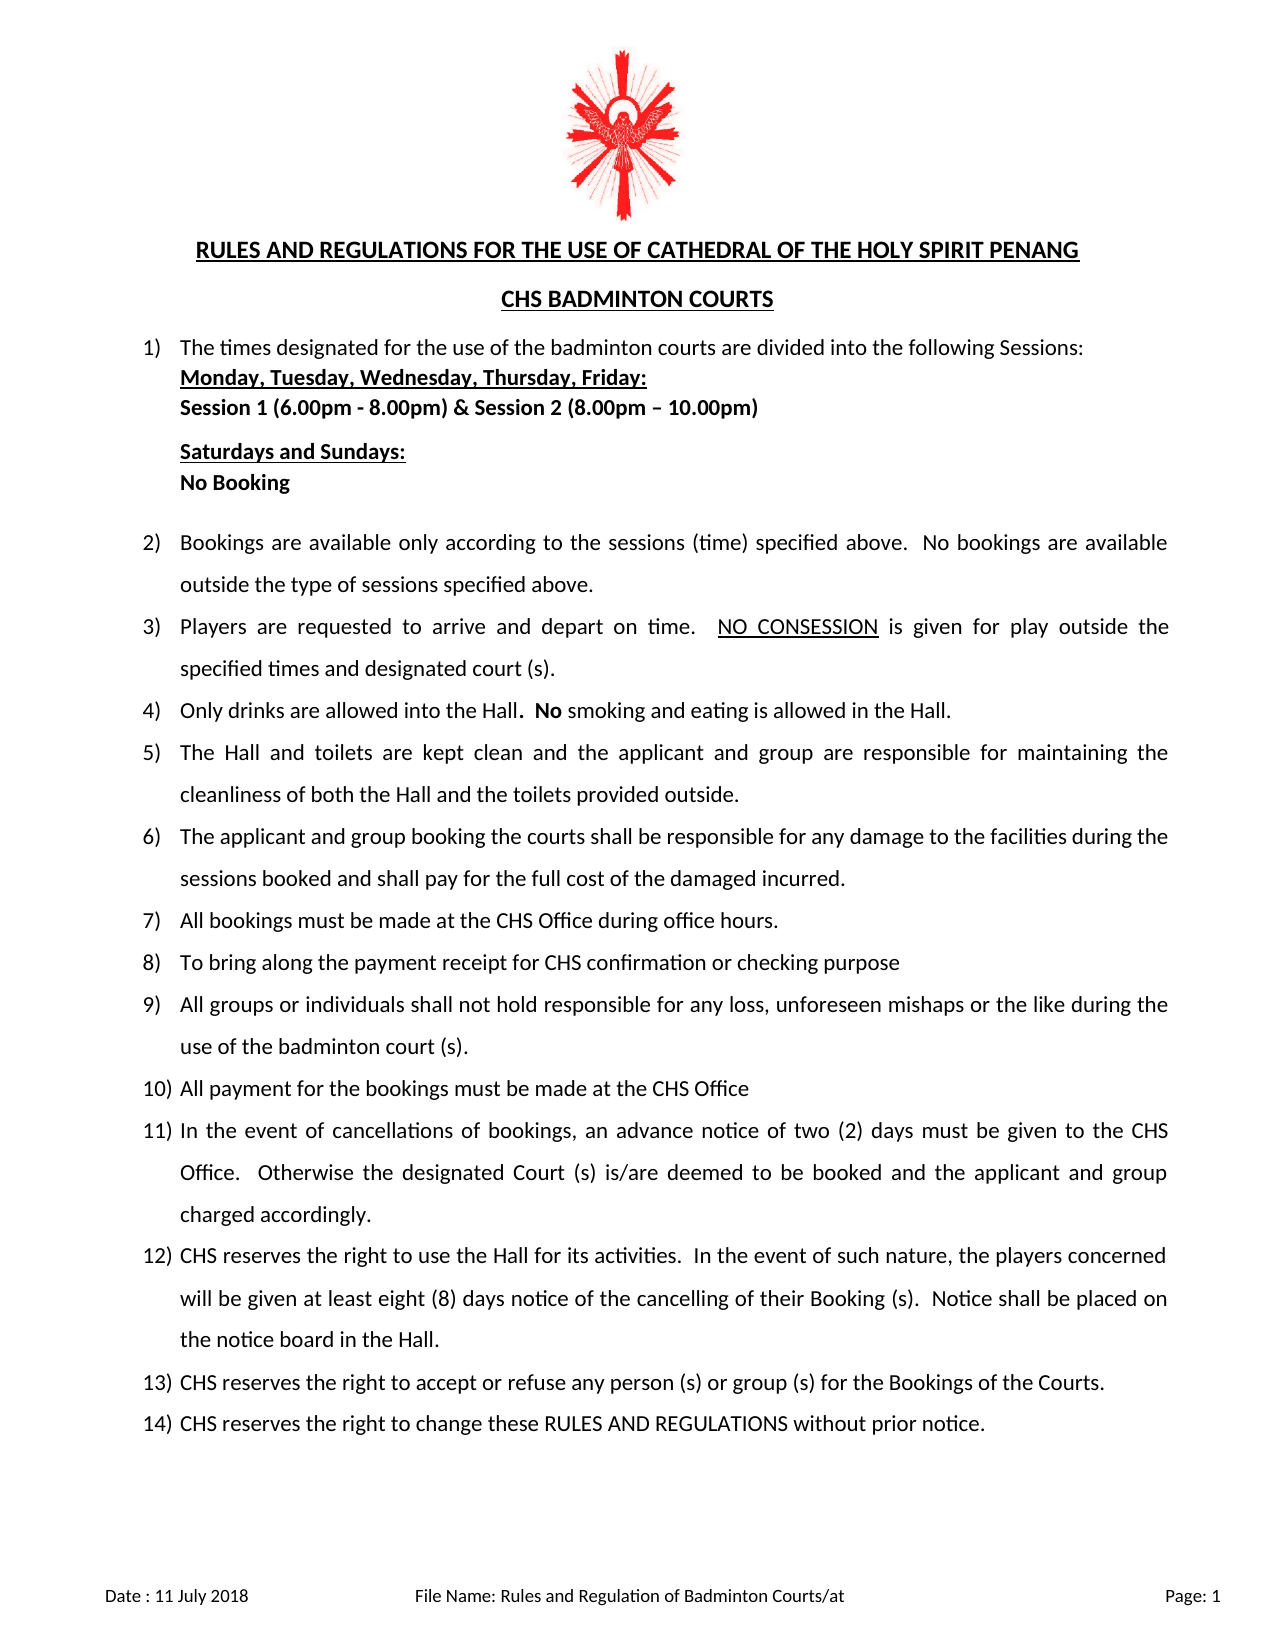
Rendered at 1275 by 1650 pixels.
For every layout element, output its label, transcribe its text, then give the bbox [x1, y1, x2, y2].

list The applicant and group booking the courts shall be responsible for any damage to the facilities during the sessions booked and shall pay for the full cost of the damaged incurred. [142, 822, 1170, 892]
list Players are requested to arrive and depart on time. NO CONSESSION is given for play outside the specified times and designated court (s). [142, 612, 1170, 682]
list All groups or individuals shall not hold responsible for any loss, unforeseen mishaps or the like during the use of the badminton court (s). [142, 990, 1170, 1060]
list Bookings are available only according to the sessions (time) specified above. No bookings are available outside the type of sessions specified above. [142, 528, 1170, 598]
list CHS reserves the right to change these RULES AND REGULATIONS without prior notice. [142, 1409, 1170, 1438]
list The Hall and toilets are kept clean and the applicant and group are responsible for maintaining the cleanliness of both the Hall and the toilets provided outside. [142, 738, 1170, 808]
list Monday, Tuesday, Wednesday, Thursday, Friday: [180, 363, 1170, 391]
list In the event of cancellations of bookings, an advance notice of two (2) days must be given to the CHS Office. Otherwise the designated Court (s) is/are deemed to be booked and the applicant and group charged accordingly. [142, 1116, 1170, 1228]
list The times designated for the use of the badminton courts are divided into the following Sessions: [142, 333, 1170, 361]
list To bring along the payment receipt for CHS confirmation or checking purpose [142, 948, 1170, 976]
text CHS BADMINTON COURTS [105, 283, 1170, 314]
list All bookings must be made at the CHS Office during office hours. [142, 906, 1170, 934]
text RULES AND REGULATIONS FOR THE USE OF CATHEDRAL OF THE HOLY SPIRIT PENANG [105, 234, 1170, 264]
list Only drinks are allowed into the Hall. No smoking and eating is allowed in the Hall. [142, 696, 1170, 724]
list Saturdays and Sundays: [180, 437, 1170, 465]
list Session 1 (6.00pm - 8.00pm) & Session 2 (8.00pm – 10.00pm) [180, 393, 1170, 422]
list CHS reserves the right to accept or refuse any person (s) or group (s) for the Bookings of the Courts. [142, 1368, 1170, 1396]
picture [538, 46, 706, 222]
list All payment for the bookings must be made at the CHS Office [142, 1074, 1170, 1102]
list CHS reserves the right to use the Hall for its activities. In the event of such nature, the players concerned will be given at least eight (8) days notice of the cancelling of their Booking (s). Notice shall be placed on the notice board in the Hall. [142, 1242, 1170, 1354]
list No Booking [180, 468, 1170, 496]
